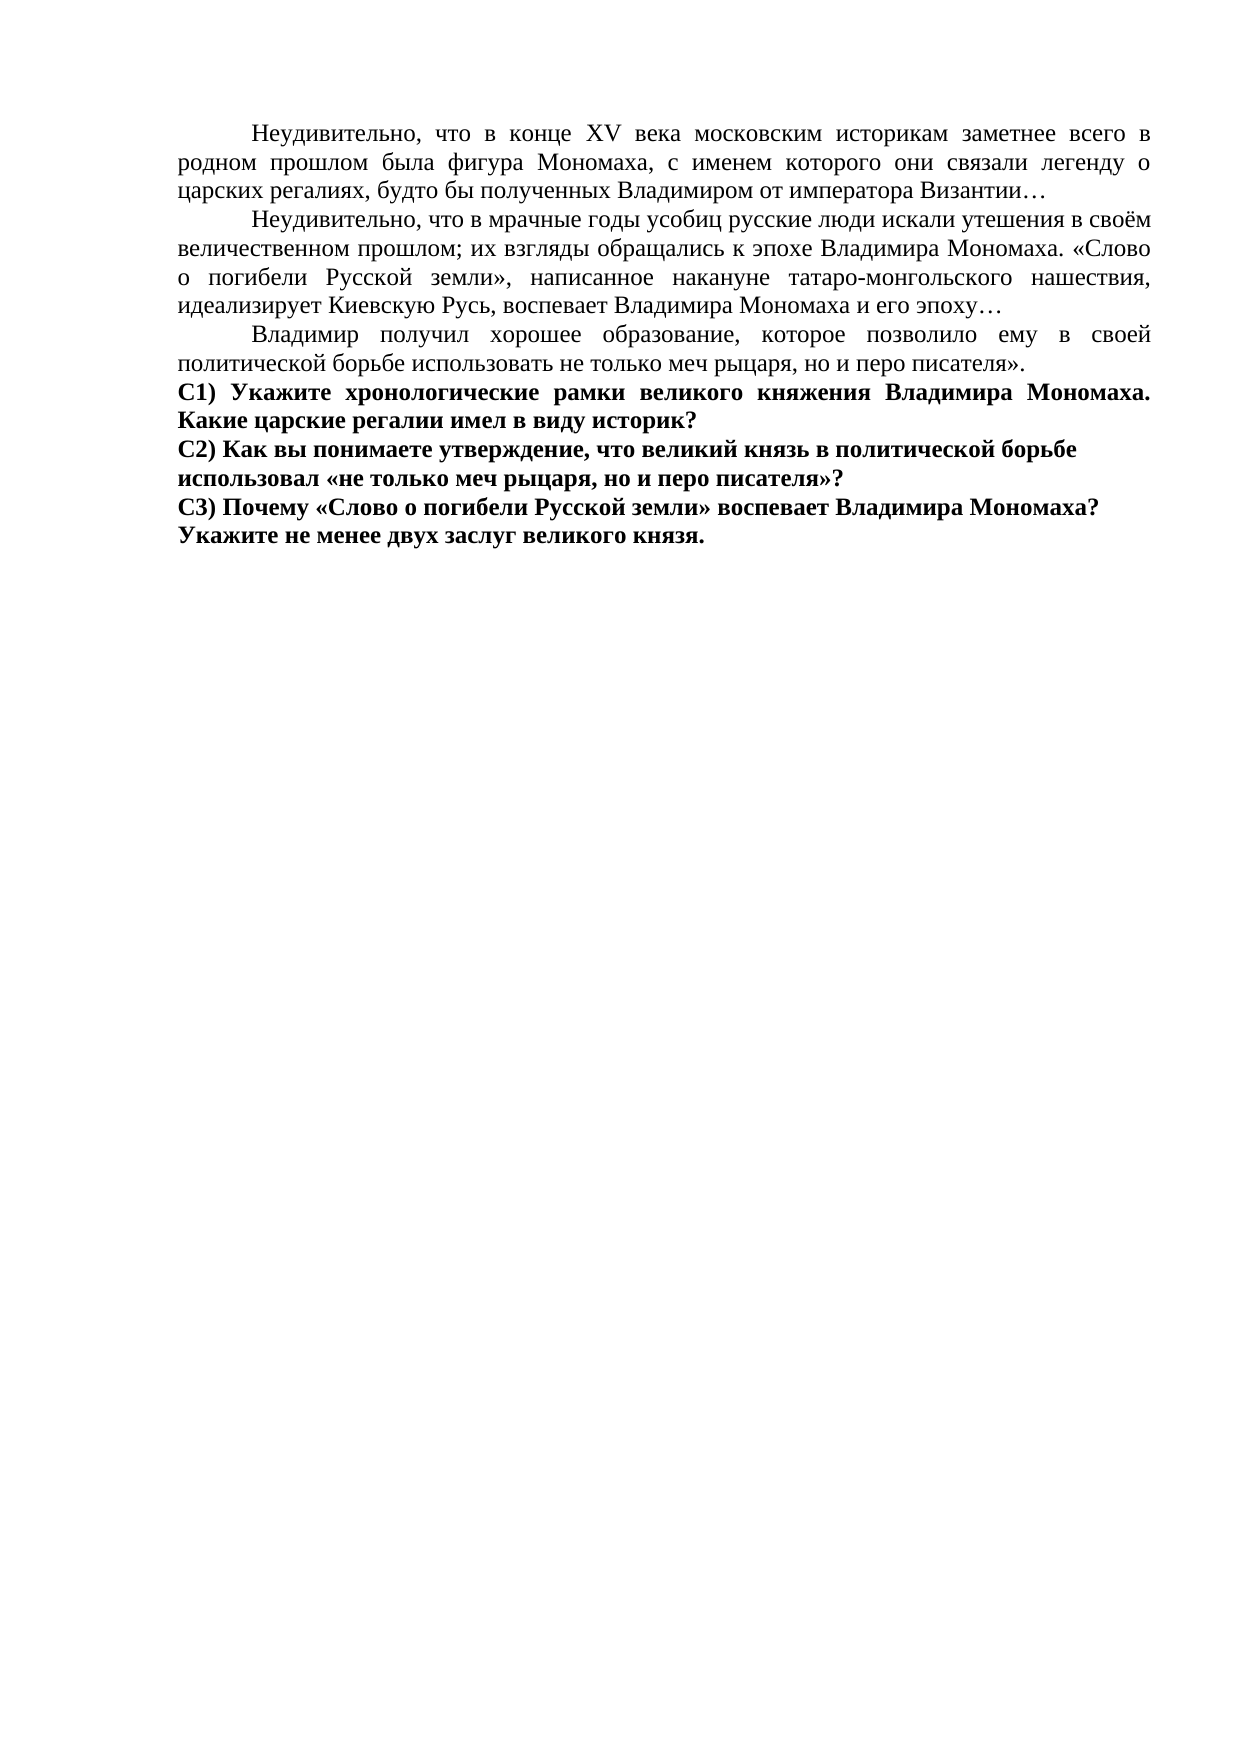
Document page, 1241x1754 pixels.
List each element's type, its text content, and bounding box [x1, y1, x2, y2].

text С2) Как вы понимаете утверждение, что великий князь в политической борьбе использовал «не только меч рыцаря, но и перо писателя»? [177, 434, 1152, 492]
text Владимир получил хорошее образование, которое позволило ему в своей политической борьбе использовать не только меч рыцаря, но и перо писателя». [177, 319, 1152, 377]
text С3) Почему «Слово о погибели Русской земли» воспевает Владимира Мономаха? Укажите не менее двух заслуг великого князя. [177, 492, 1152, 549]
text Неудивительно, что в конце XV века московским историкам заметнее всего в родном прошлом была фигура Мономаха, с именем которого они связали легенду о царских регалиях, будто бы полученных Владимиром от императора Византии… [177, 118, 1152, 204]
text С1) Укажите хронологические рамки великого княжения Владимира Мономаха. Какие царские регалии имел в виду историк? [177, 377, 1152, 434]
text Неудивительно, что в мрачные годы усобиц русские люди искали утешения в своём величественном прошлом; их взгляды обращались к эпохе Владимира Мономаха. «Слово о погибели Русской земли», написанное накануне татаро-монгольского нашествия, идеализирует Киевскую Русь, воспевает Владимира Мономаха и его эпоху… [177, 204, 1152, 319]
